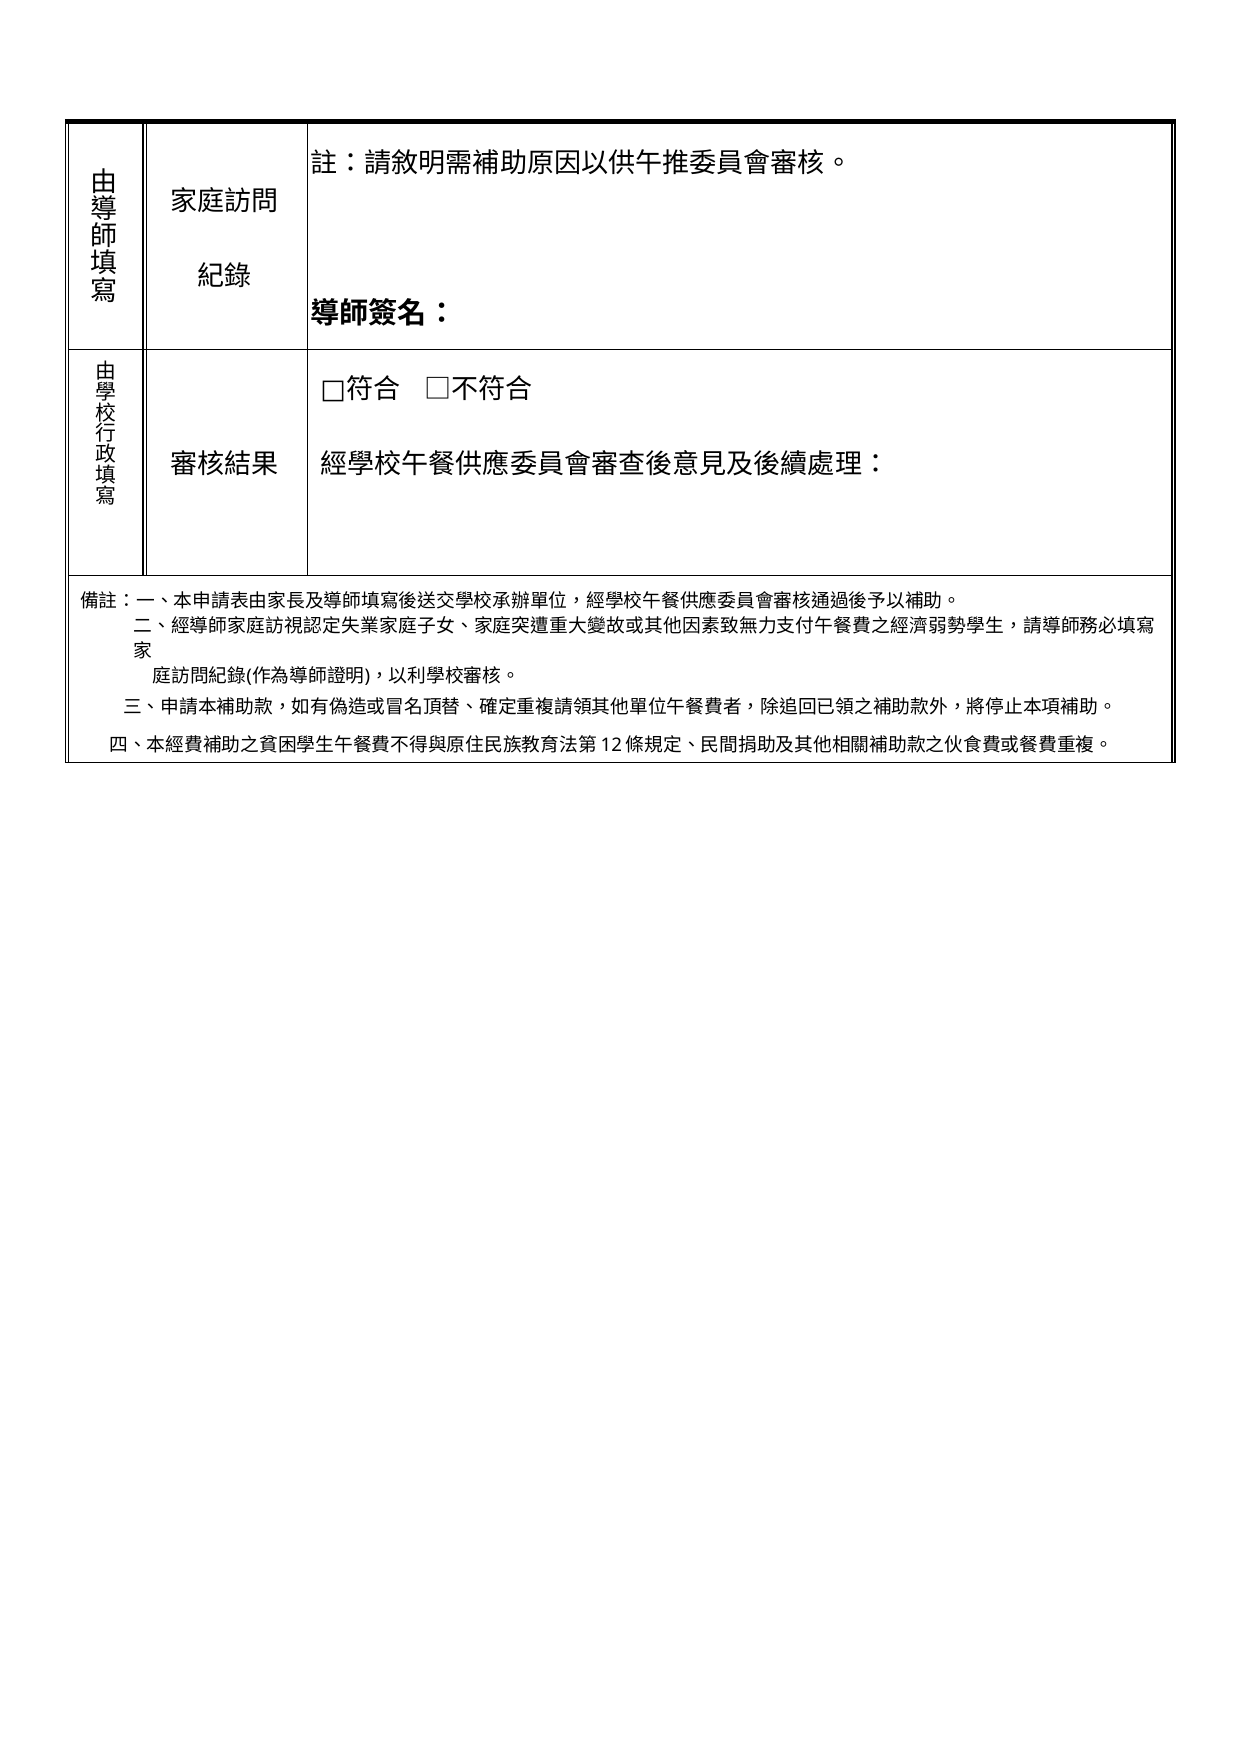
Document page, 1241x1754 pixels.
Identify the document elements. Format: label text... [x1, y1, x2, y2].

table_cell 備註：一、本申請表由家長及導師填寫後送交學校承辦單位，經學校午餐供應委員會審核通過後予以補助。 二、經導師家庭訪視認定失業家庭子女、家庭突遭重大變故或其他因素致無力支付午餐費之經濟弱勢學生，請導師務必填寫家 庭訪問紀錄(作為導師證明)，以利學校審核。 三、申請本補助款，如有偽造或冒名頂替、確定重複請領其他單位午餐費者，除追回已領之補助款外，將停止本項補助。 四、本經費補助之貧困學生午餐費不得與原住民族教育法第12條規定、民間捐助及其他相關補助款之伙食費或餐費重複。 [69, 576, 1171, 762]
table_cell 註：請敘明需補助原因以供午推委員會審核。 導師簽名： [308, 124, 1171, 349]
table_cell 由學校行政填寫 [69, 350, 142, 575]
table_cell 由導師填寫 [69, 124, 142, 349]
table_cell □符合 □不符合 經學校午餐供應委員會審查後意見及後續處理： [308, 350, 1171, 575]
table_cell 家庭訪問紀錄 [147, 124, 307, 349]
table_cell 審核結果 [147, 350, 307, 575]
